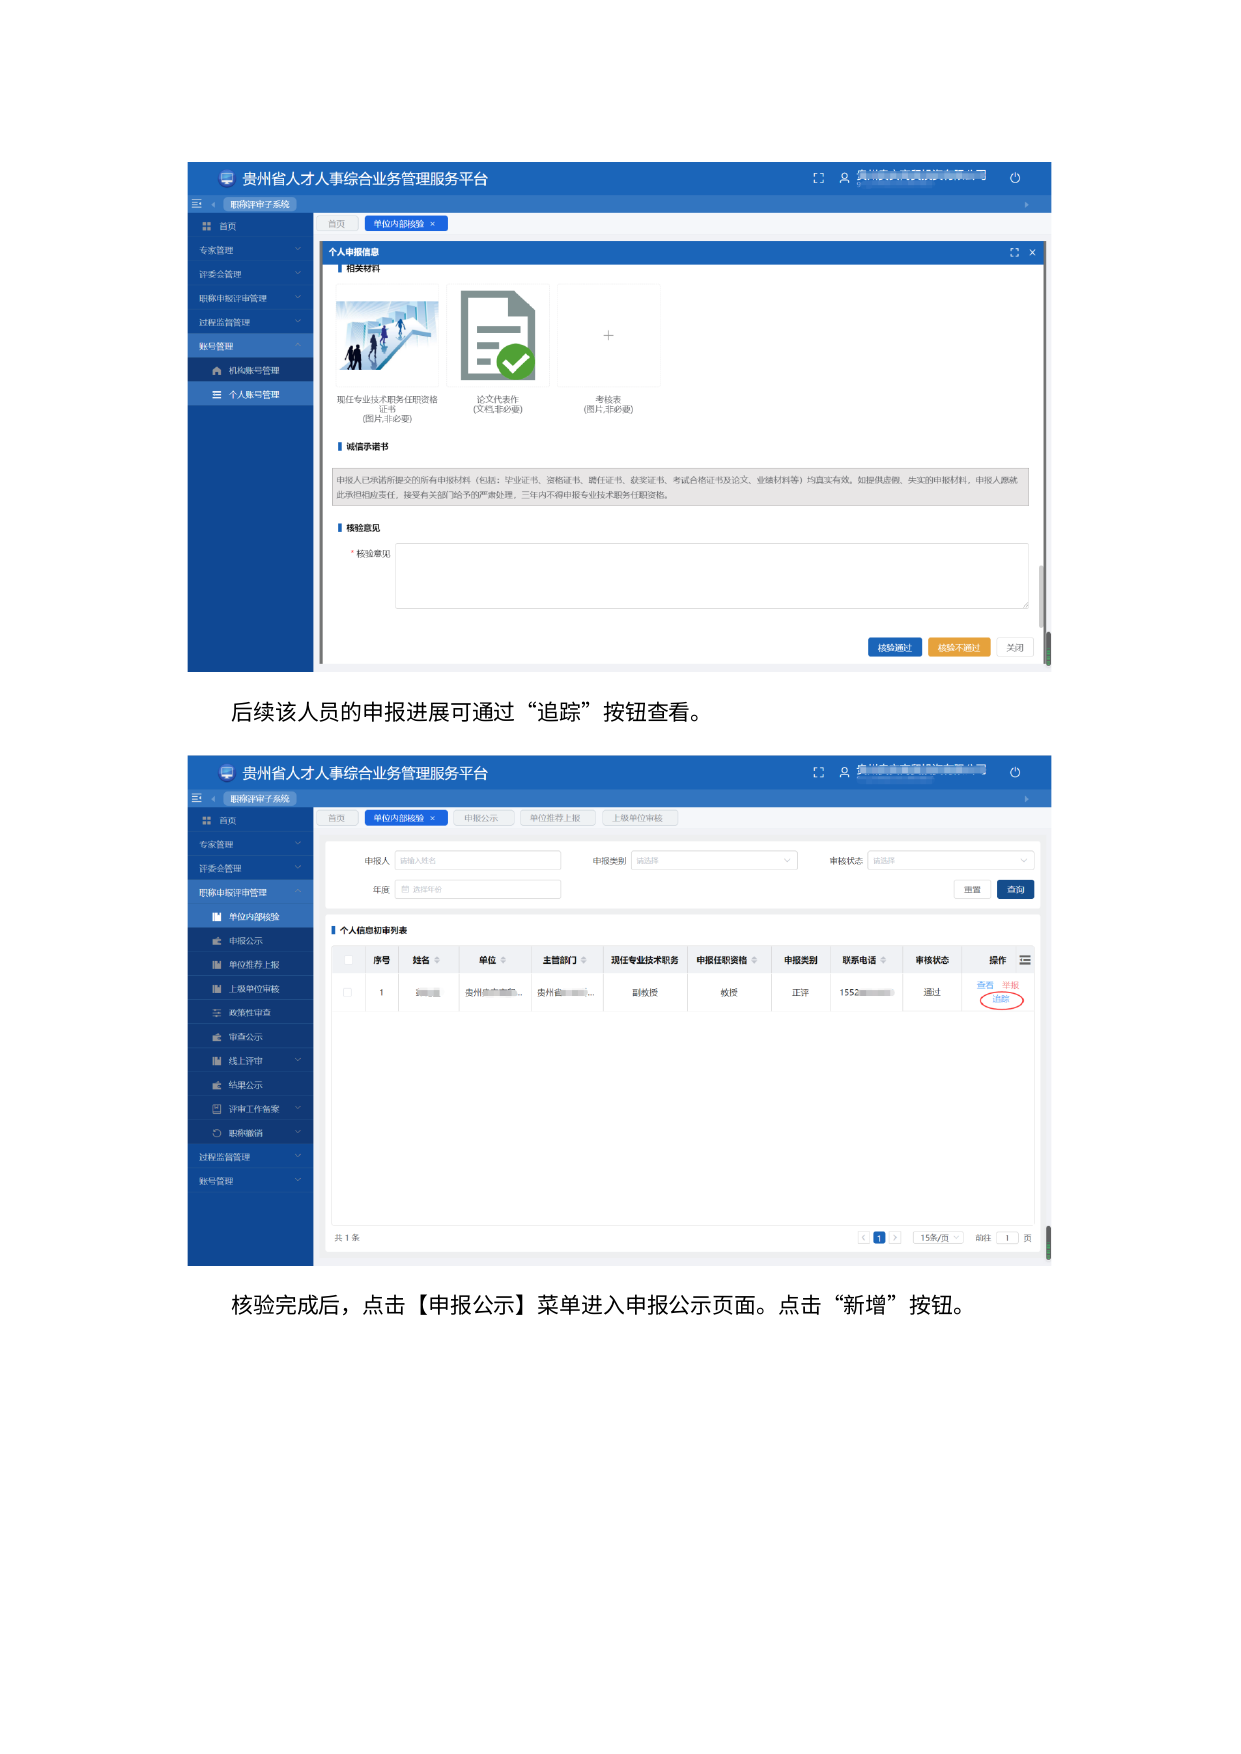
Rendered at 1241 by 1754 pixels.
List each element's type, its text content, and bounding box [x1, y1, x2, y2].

text 核验完成后，点击【申报公示】菜单进入申报公示页面。点击“新增”按钮。 [187, 1288, 1053, 1320]
text 后续该人员的申报进展可通过“追踪”按钮查看。 [187, 694, 1053, 727]
picture [187, 162, 1052, 672]
picture [187, 755, 1052, 1266]
